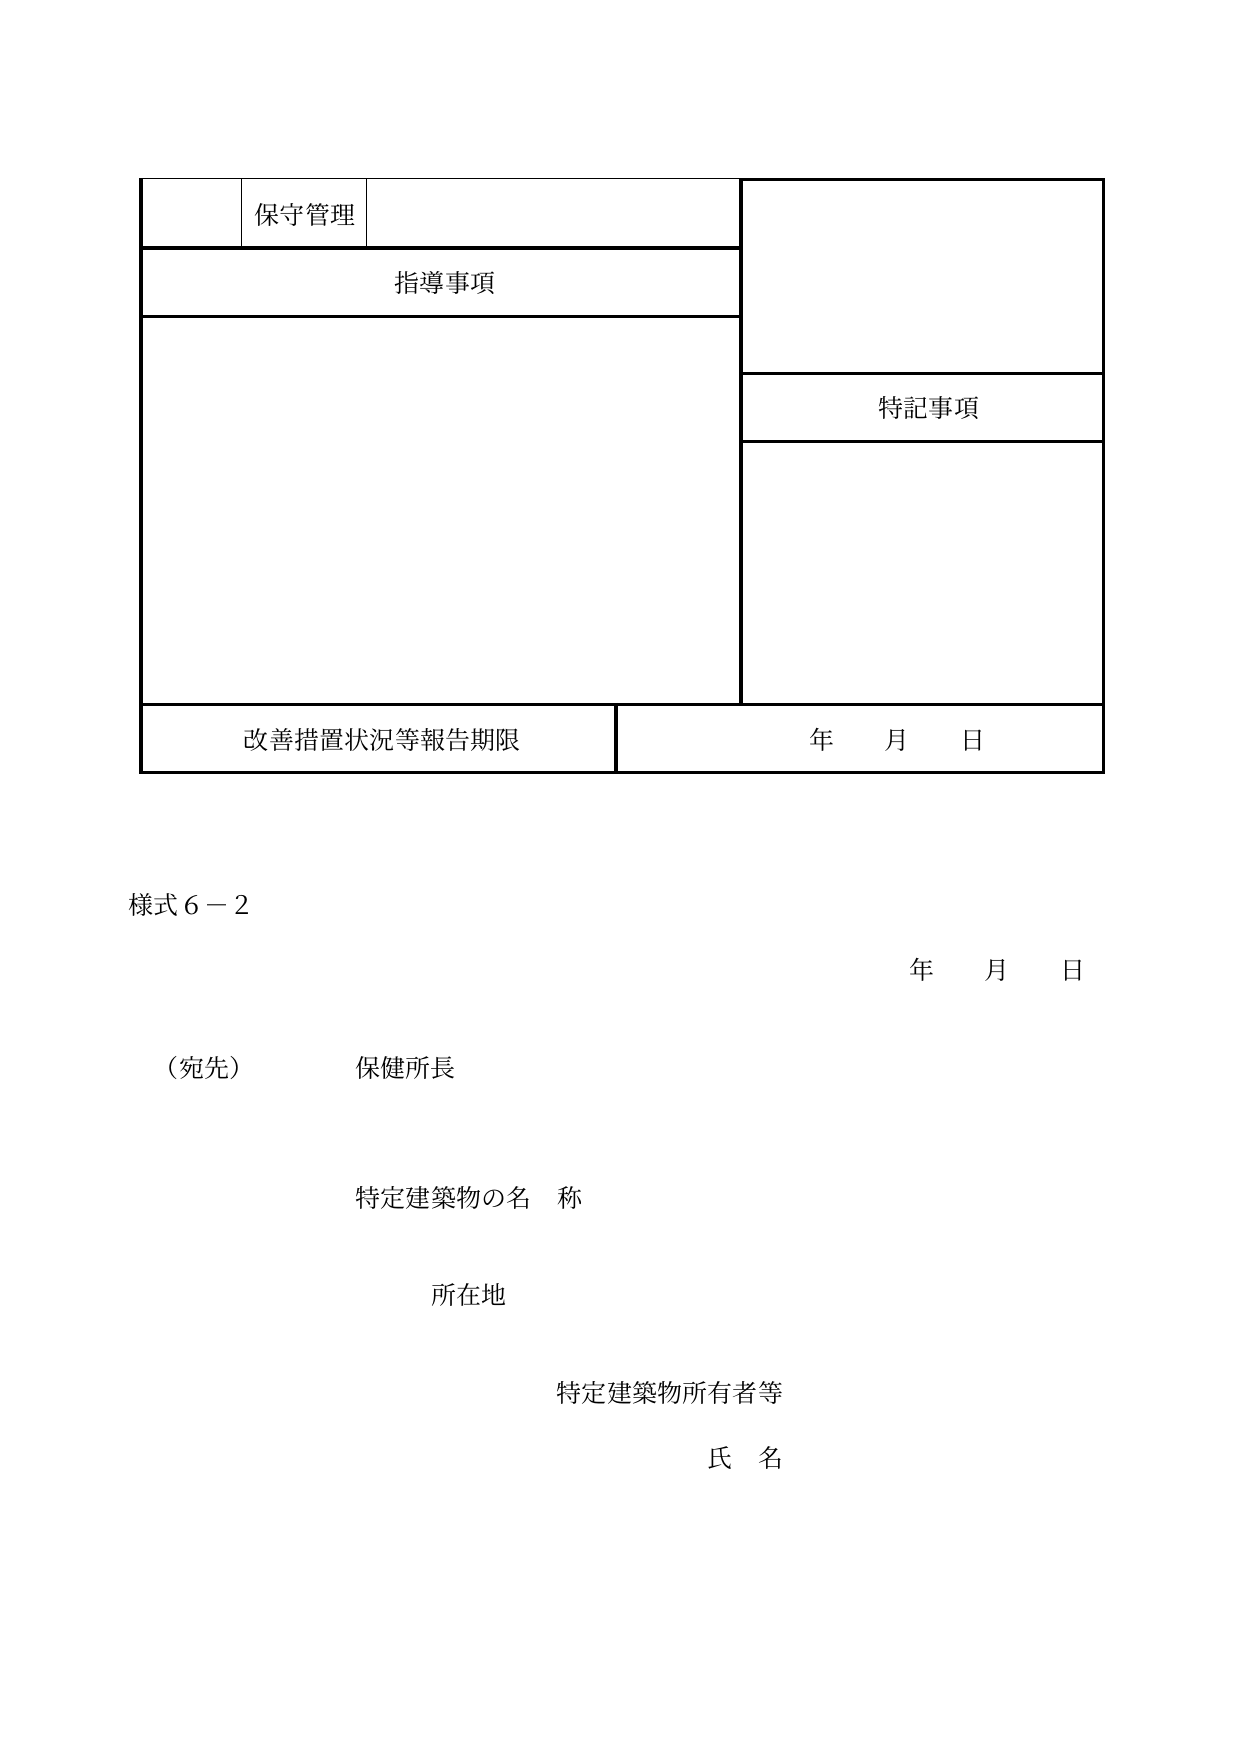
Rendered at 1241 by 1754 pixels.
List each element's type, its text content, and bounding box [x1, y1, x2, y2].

table_cell 保守管理 [244, 179, 368, 246]
table_cell 改善措置状況等報告期限 [145, 706, 616, 771]
table_cell [145, 318, 742, 703]
text 所在地 [131, 1262, 1109, 1327]
text （宛先） 保健所長 [131, 1034, 1109, 1099]
text 年 月 日 [131, 937, 1109, 1002]
table_cell 特記事項 [745, 375, 1104, 440]
text 特定建築物の名 称 [131, 1164, 1109, 1229]
table_cell [745, 181, 1104, 372]
table_cell 年 月 日 [619, 706, 1104, 771]
text 特定建築物所有者等 [131, 1359, 1109, 1424]
text 氏 名 [131, 1424, 1109, 1489]
table_cell 指導事項 [145, 250, 742, 314]
table_cell 立会者 [145, 179, 243, 246]
text 様式６－２ [131, 872, 1109, 937]
table_cell [745, 443, 1104, 703]
table_cell [369, 179, 742, 246]
